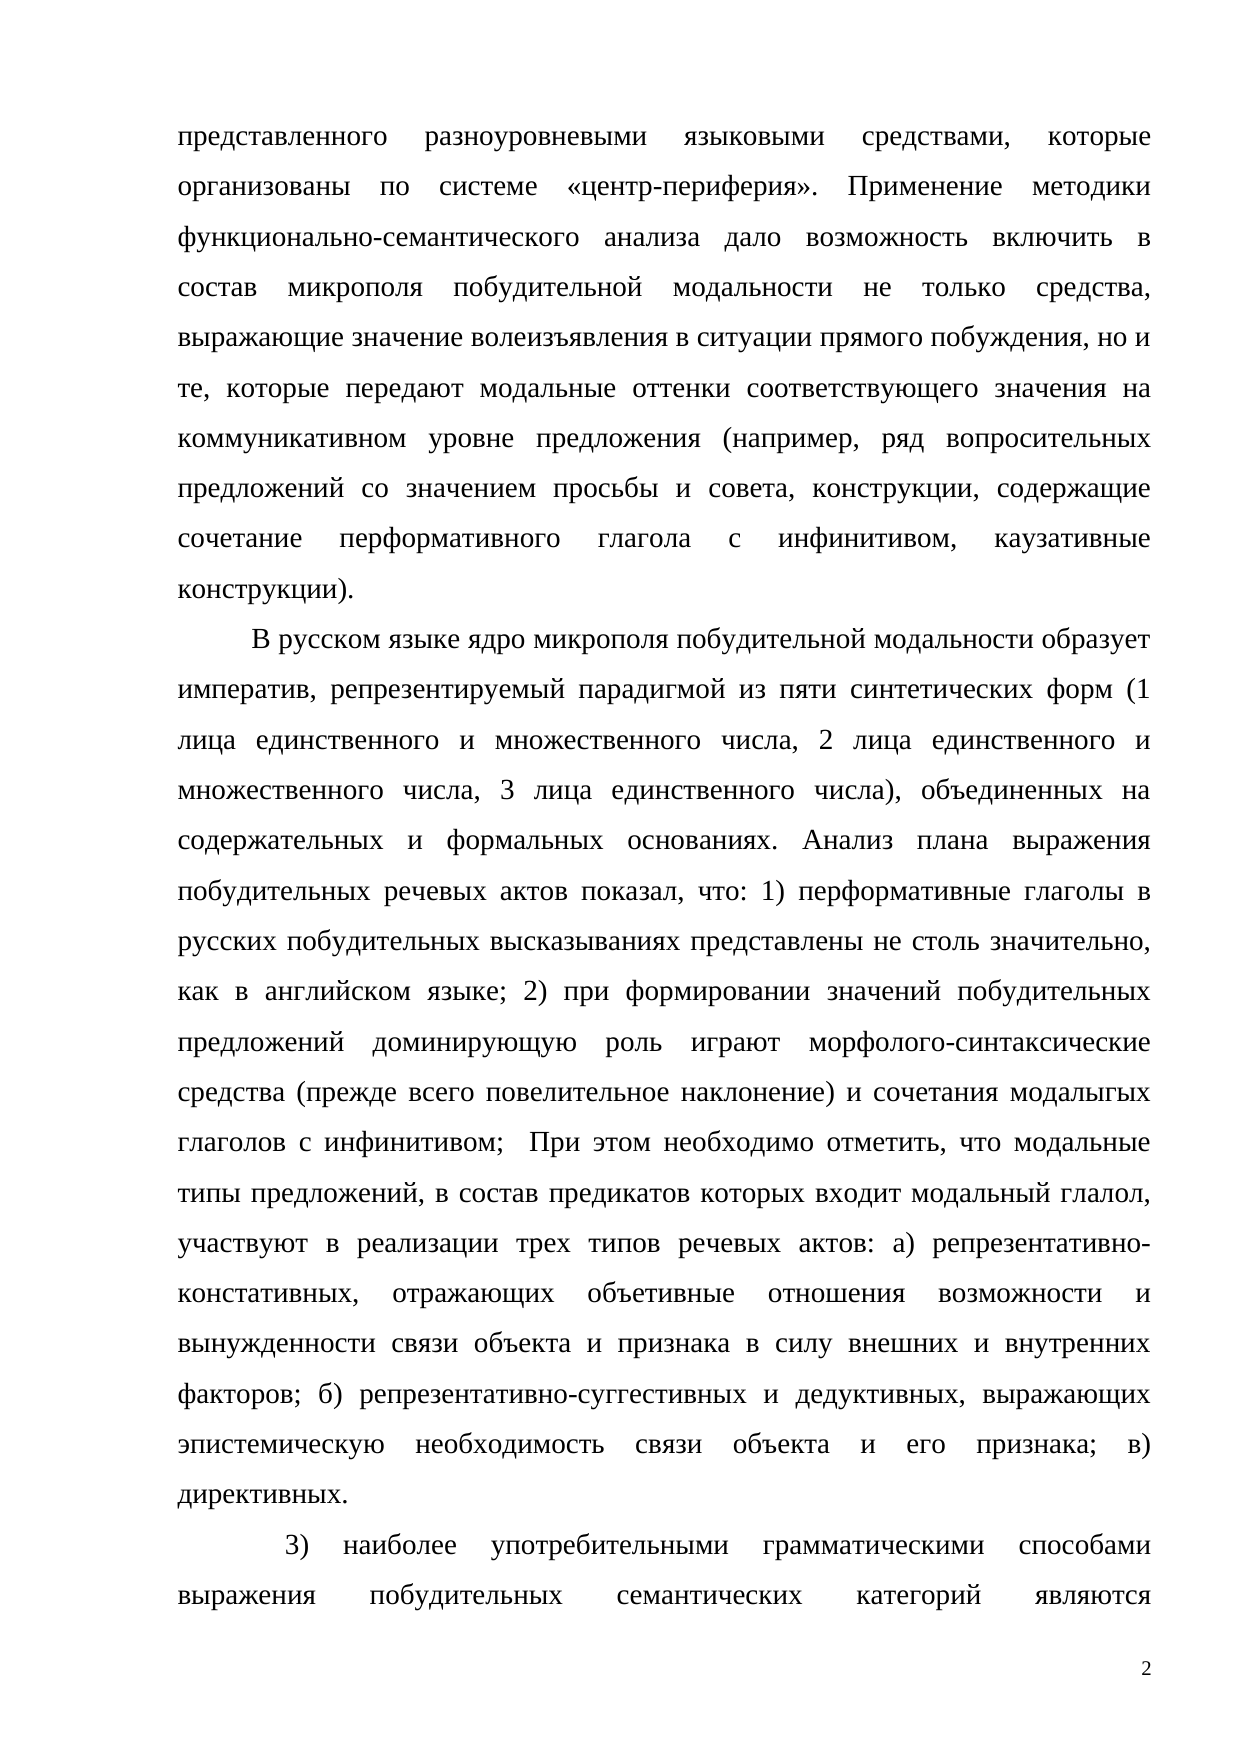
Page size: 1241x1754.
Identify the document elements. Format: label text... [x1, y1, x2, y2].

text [177, 118, 1152, 604]
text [177, 1527, 1152, 1611]
text В русском языке ядро микрополя побудительной модальности образует императив, репрезентируемый парадигмой из пяти синтетических форм (1 лица единственного и множественного числа, 2 лица единственного и множественного числа, 3 лица единственного числа), объединенных на содержательных и формальных основаниях. Анализ плана выражения побудительных речевых актов показал, что: 1) перформативные глаголы в русских побудительных высказываниях представлены не столь значительно, как в английском языке; 2) при формировании значений побудительных предложений доминирующую роль играют морфолого-синтаксические средства (прежде всего повелительное наклонение) и сочетания модалыгых глаголов с инфинитивом; При этом необходимо отметить, что модальные типы предложений, в состав предикатов которых входит модальный глалол, участвуют в реализации трех типов речевых актов: а) репрезентативно-констативных, отражающих объетивные отношения возможности и вынужденности связи объекта и признака в силу внешних и внутренних факторов; б) репрезентативно-суггестивных и дедуктивных, выражающих эпистемическую необходимость связи объекта и его признака; в) директивных. [177, 621, 1152, 1510]
